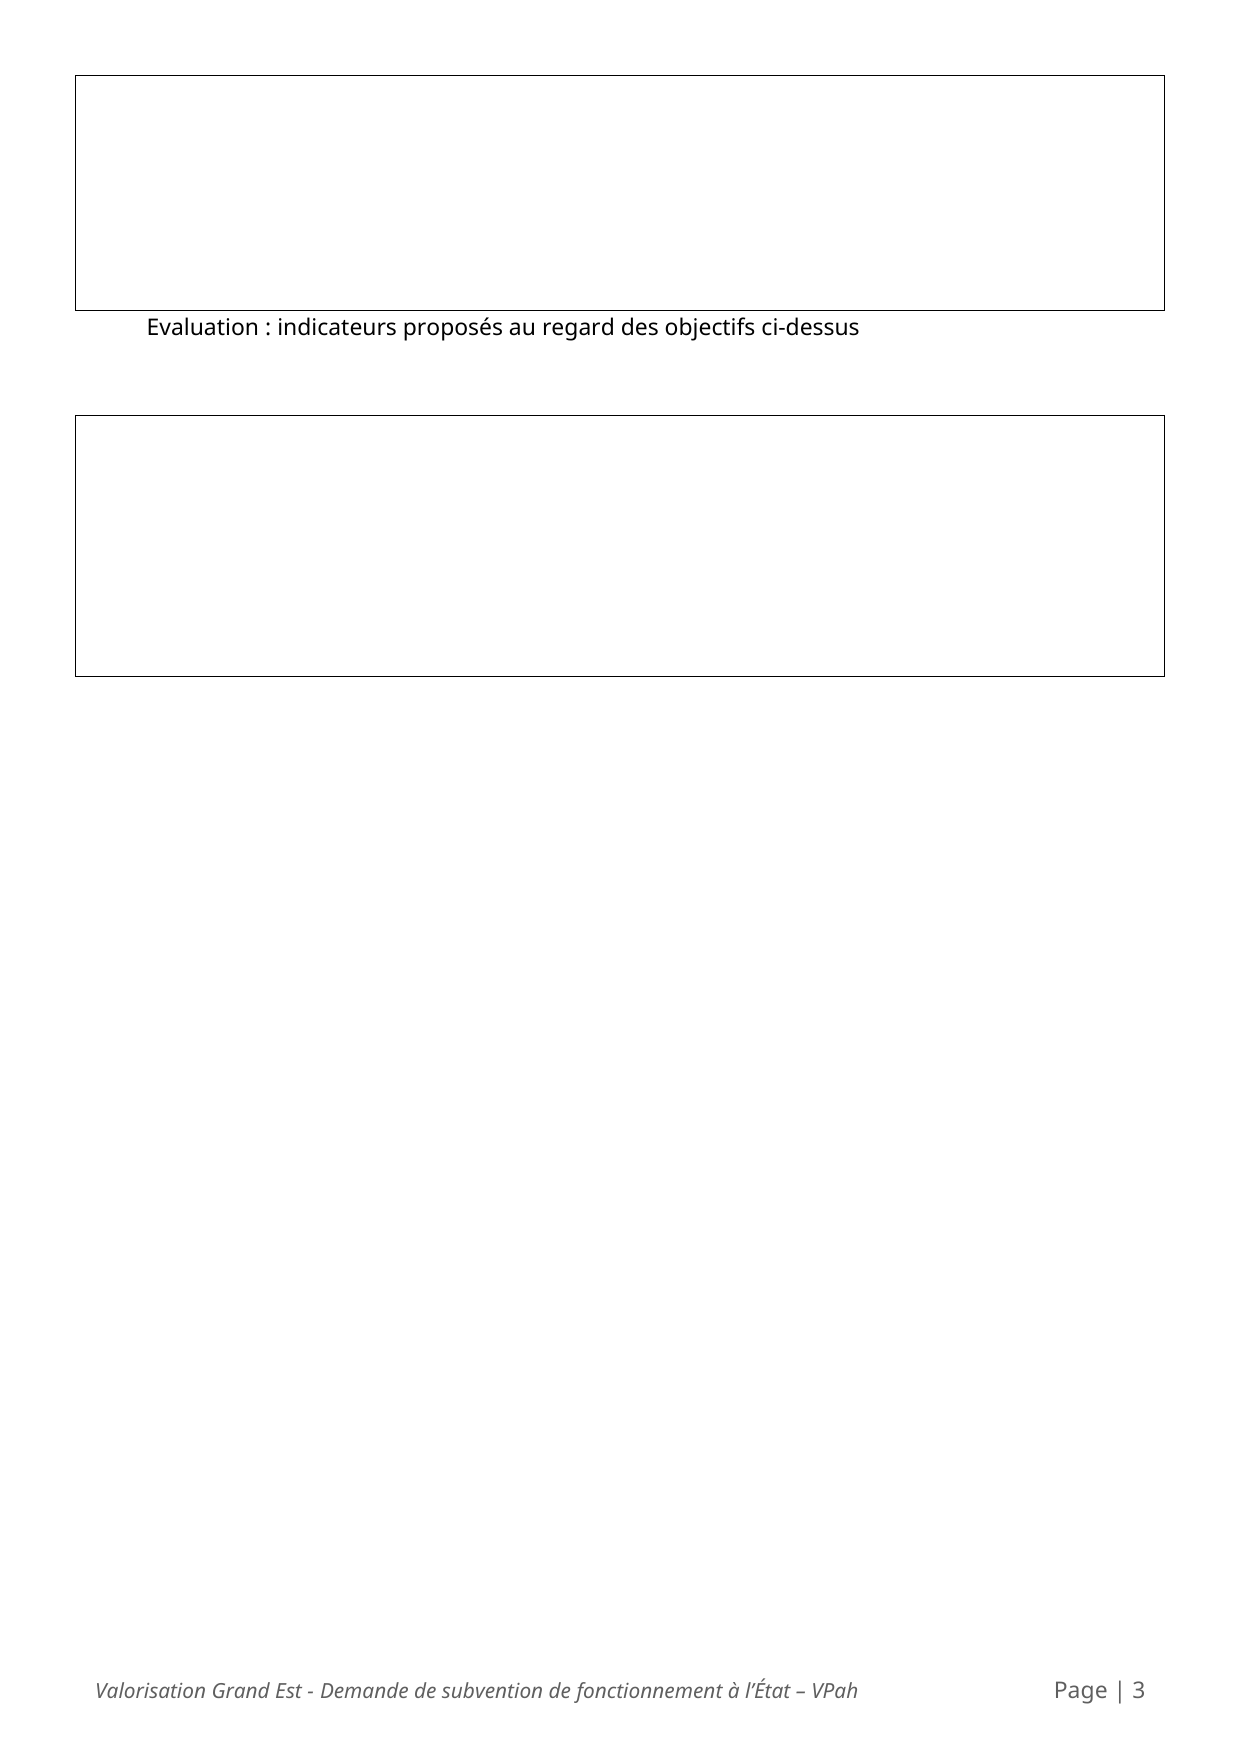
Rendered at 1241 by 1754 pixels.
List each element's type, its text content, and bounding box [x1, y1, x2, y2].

table_header [76, 416, 1164, 676]
text Evaluation : indicateurs proposés au regard des objectifs ci-dessus [75, 311, 1165, 342]
table_header [76, 76, 1164, 309]
